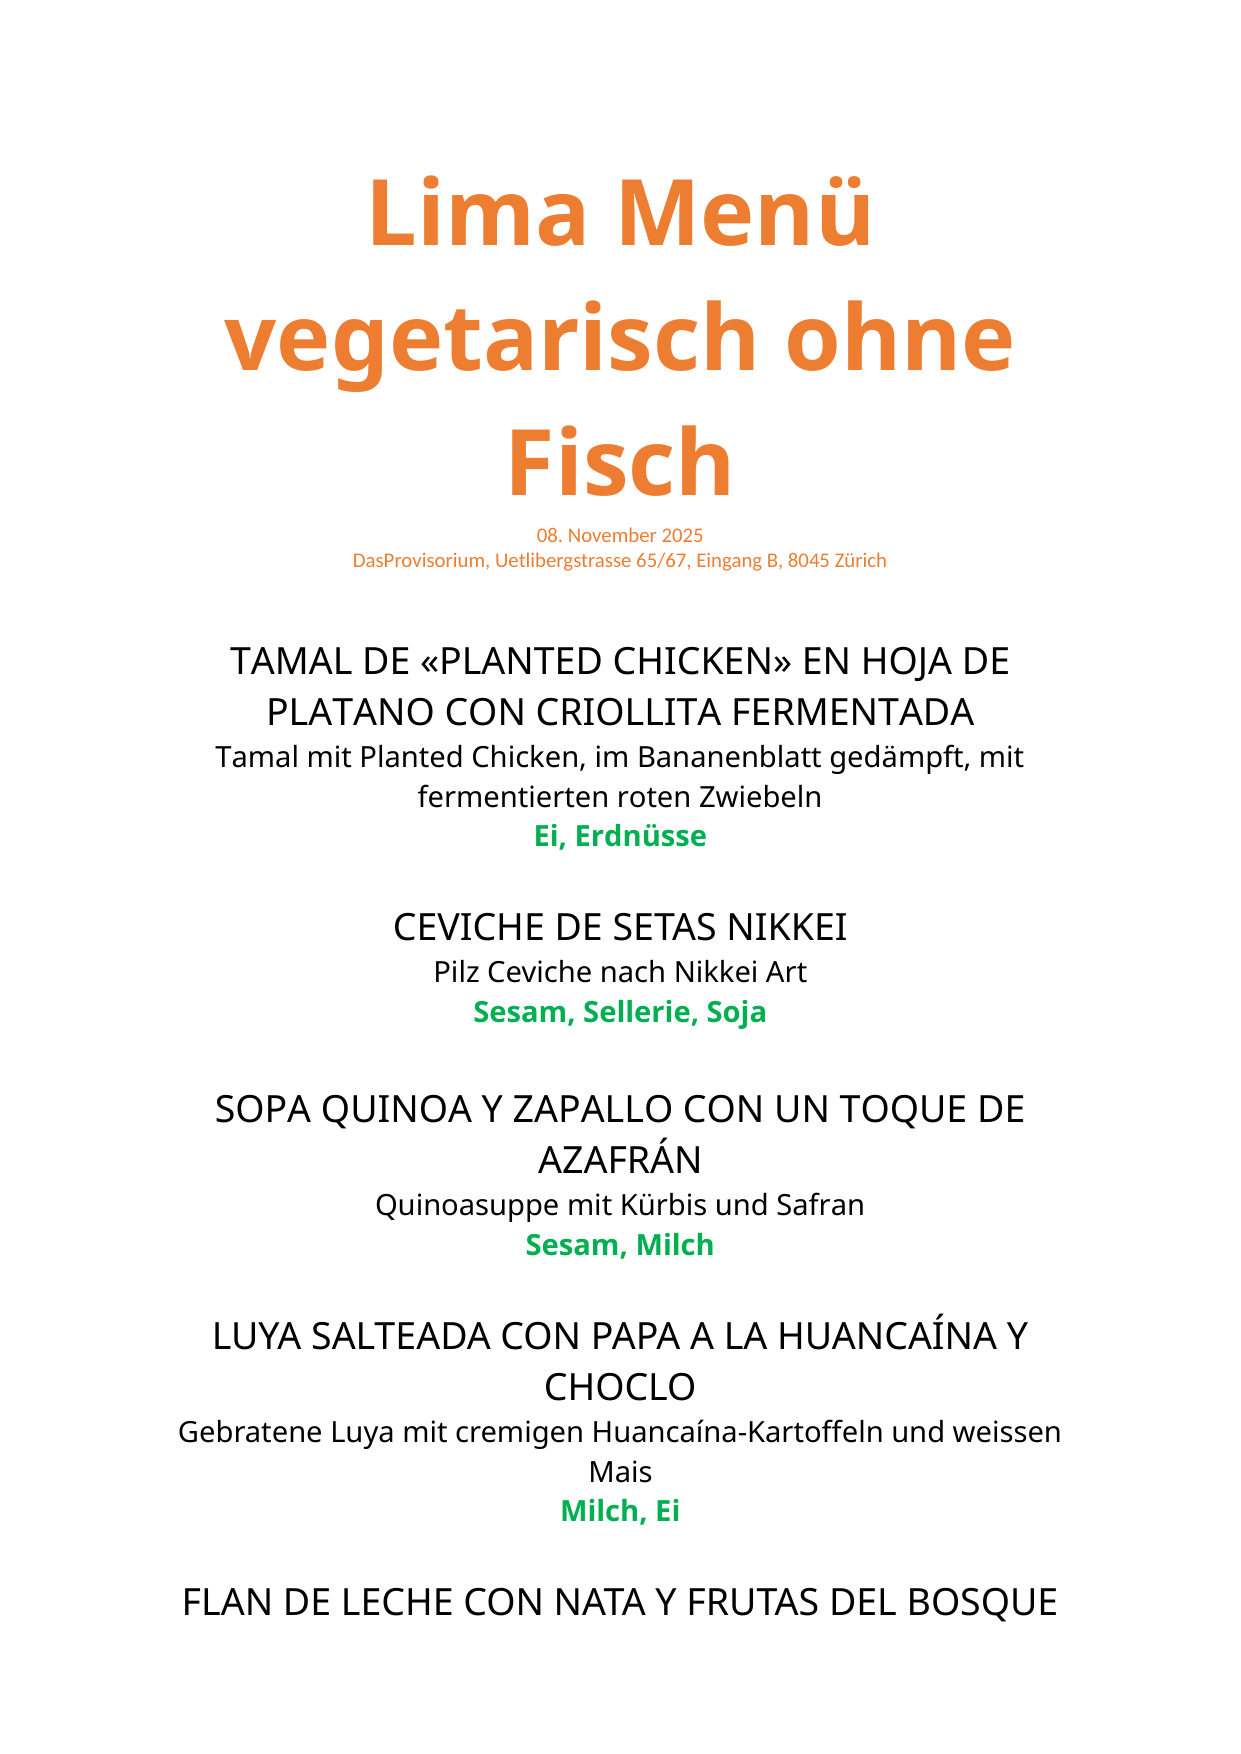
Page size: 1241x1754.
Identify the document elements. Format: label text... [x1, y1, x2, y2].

text Lima Menü vegetarisch ohne Fisch [148, 148, 1093, 522]
text SOPA QUINOA Y ZAPALLO CON UN TOQUE DE AZAFRÁN [148, 1082, 1093, 1184]
text Milch, Ei [148, 1491, 1093, 1530]
text Gebratene Luya mit cremigen Huancaína-Kartoffeln und weissen Mais [148, 1411, 1093, 1491]
text DasProvisorium, Uetlibergstrasse 65/67, Eingang B, 8045 Zürich [148, 548, 1093, 573]
text Sesam, Sellerie, Soja [148, 991, 1093, 1031]
text Pilz Ceviche nach Nikkei Art [148, 952, 1093, 991]
text 08. November 2025 [148, 522, 1093, 548]
text FLAN DE LECHE CON NATA Y FRUTAS DEL BOSQUE [148, 1576, 1093, 1627]
text LUYA SALTEADA CON PAPA A LA HUANCAÍNA Y CHOCLO [148, 1309, 1093, 1411]
text Tamal mit Planted Chicken, im Bananenblatt gedämpft, mit fermentierten roten Zwiebeln [148, 736, 1093, 816]
text Ei, Erdnüsse [148, 816, 1093, 855]
text Sesam, Milch [148, 1224, 1093, 1264]
text Quinoasuppe mit Kürbis und Safran [148, 1184, 1093, 1224]
text CEVICHE DE SETAS NIKKEI [148, 901, 1093, 952]
text TAMAL DE «PLANTED CHICKEN» EN HOJA DE PLATANO CON CRIOLLITA FERMENTADA [148, 634, 1093, 736]
